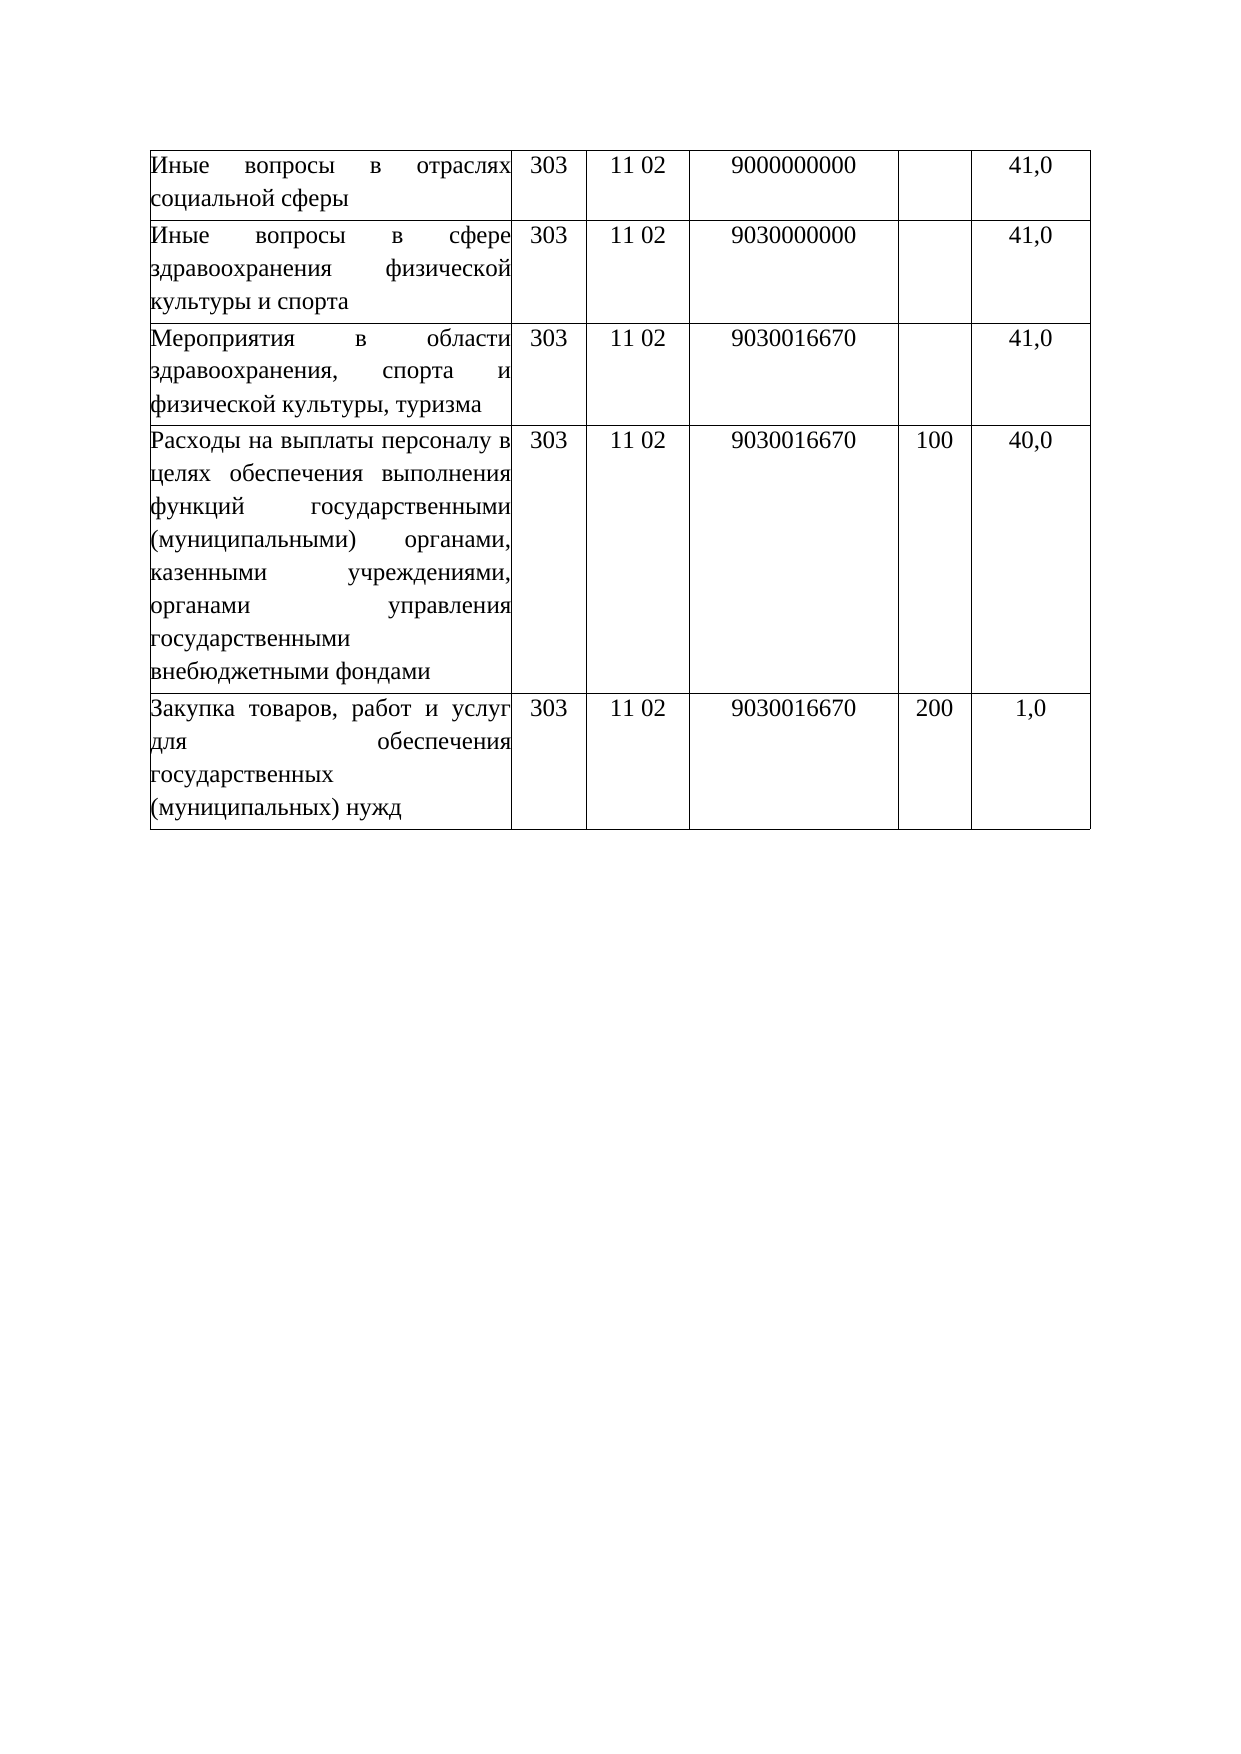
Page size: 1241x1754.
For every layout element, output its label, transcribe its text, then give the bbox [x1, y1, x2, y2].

table_cell [899, 221, 971, 322]
table_cell Расходы на выплаты персоналу в целях обеспечения выполнения функций государственными (муниципальными) органами, казенными учреждениями, органами управления государственными внебюджетными фондами [151, 426, 511, 693]
table_cell 9030000000 [690, 221, 898, 322]
table_cell 11 02 [587, 694, 689, 829]
table_cell 200 [899, 694, 971, 829]
table_cell 41,0 [972, 151, 1090, 220]
table_cell 41,0 [972, 221, 1090, 322]
table_cell Закупка товаров, работ и услуг для обеспечения государственных (муниципальных) нужд [151, 694, 511, 829]
table_cell 9000000000 [690, 151, 898, 220]
table_cell 303 [512, 426, 586, 693]
table_cell Мероприятия в области здравоохранения, спорта и физической культуры, туризма [151, 324, 511, 425]
table_cell 303 [512, 221, 586, 322]
table_cell 9030016670 [690, 694, 898, 829]
table_cell 11 02 [587, 151, 689, 220]
table_cell 303 [512, 694, 586, 829]
table_cell 303 [512, 324, 586, 425]
table_cell [899, 151, 971, 220]
table_cell 9030016670 [690, 426, 898, 693]
table_cell Иные вопросы в сфере здравоохранения физической культуры и спорта [151, 221, 511, 322]
table_cell Иные вопросы в отраслях социальной сферы [151, 151, 511, 220]
table_cell 41,0 [972, 324, 1090, 425]
table_cell 9030016670 [690, 324, 898, 425]
table_cell 1,0 [972, 694, 1090, 829]
table_cell 303 [512, 151, 586, 220]
table_cell 100 [899, 426, 971, 693]
table_cell 40,0 [972, 426, 1090, 693]
table_cell 11 02 [587, 221, 689, 322]
table_cell 11 02 [587, 324, 689, 425]
table_cell 11 02 [587, 426, 689, 693]
table_cell [899, 324, 971, 425]
